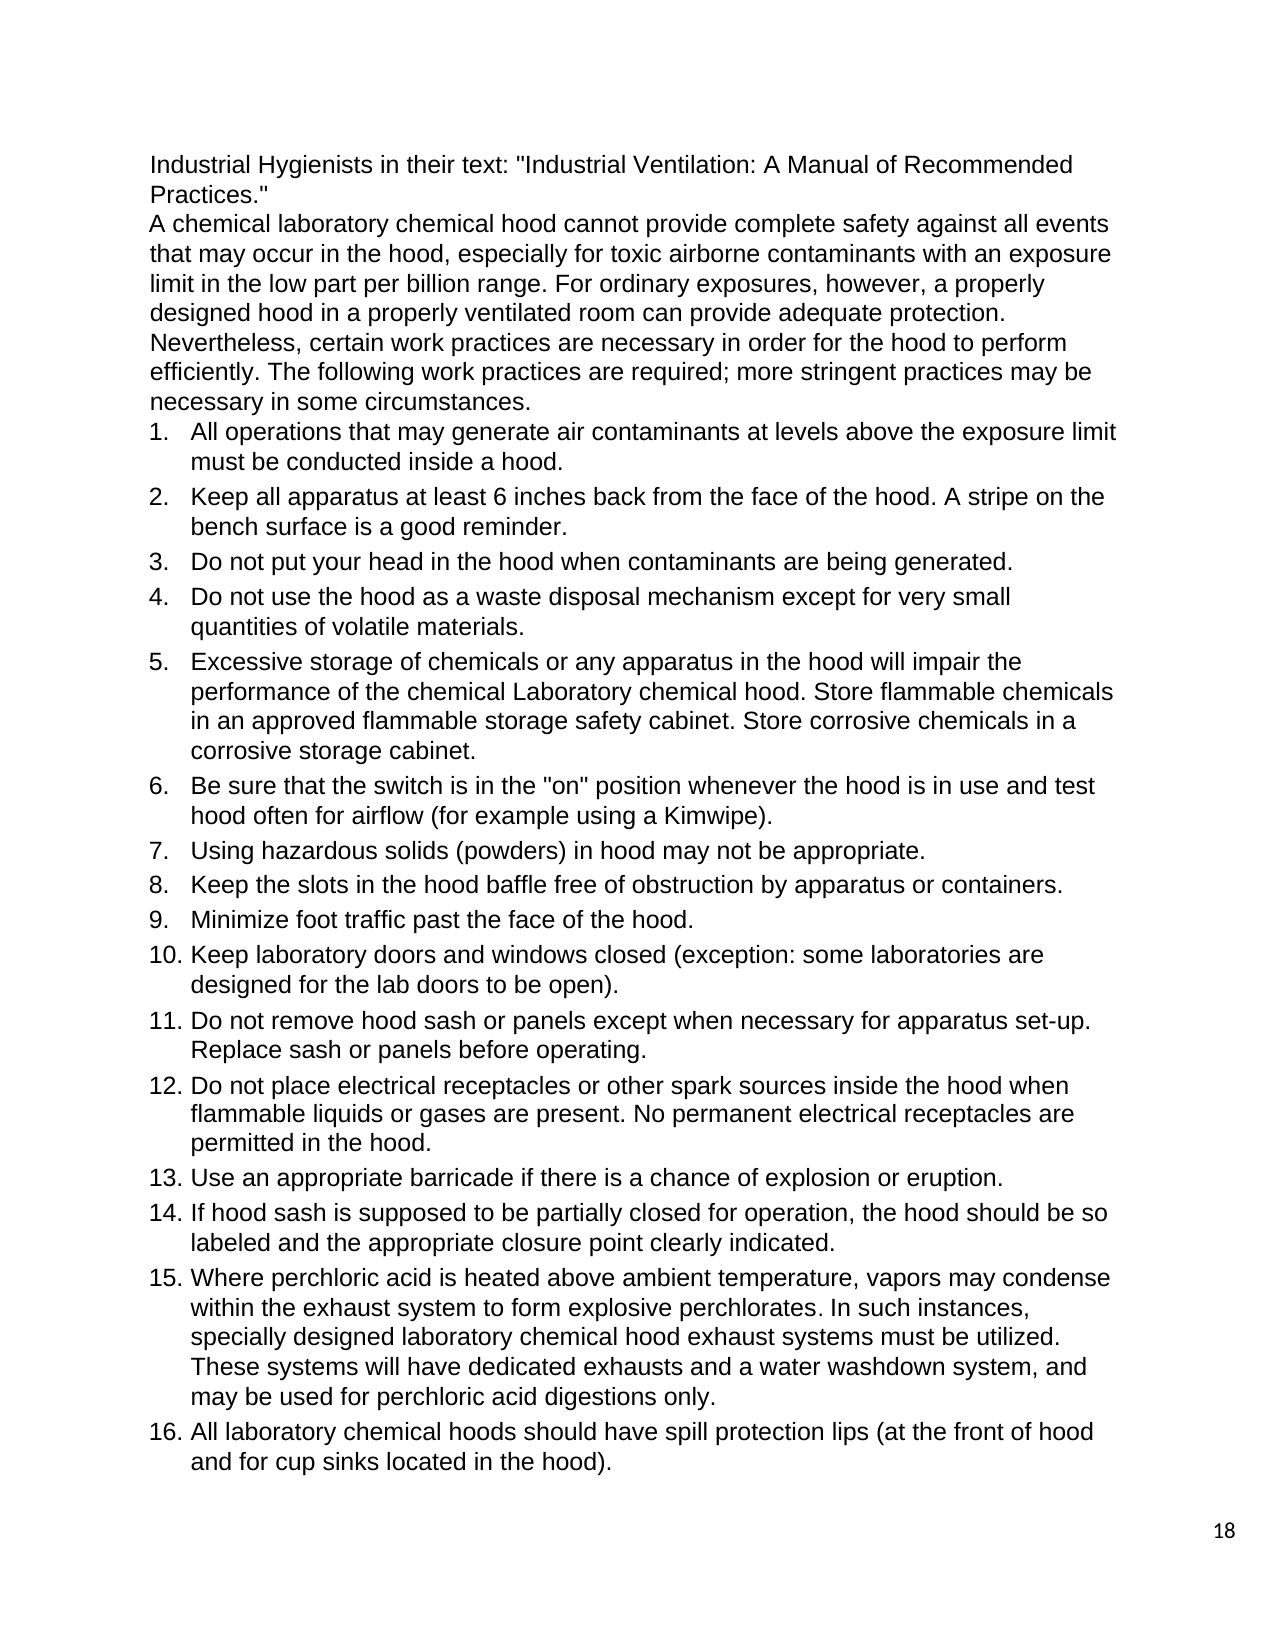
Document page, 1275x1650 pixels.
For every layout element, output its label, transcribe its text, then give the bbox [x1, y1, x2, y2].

list Minimize foot traffic past the face of the hood. [148, 905, 1125, 934]
list Do not remove hood sash or panels except when necessary for apparatus set-up. Replace sash or panels before operating. [148, 1006, 1125, 1064]
list Excessive storage of chemicals or any apparatus in the hood will impair the performance of the chemical Laboratory chemical hood. Store flammable chemicals in an approved flammable storage safety cabinet. Store corrosive chemicals in a corrosive storage cabinet. [148, 647, 1125, 764]
list If hood sash is supposed to be partially closed for operation, the hood should be so labeled and the appropriate closure point clearly indicated. [148, 1198, 1125, 1257]
list Do not place electrical receptacles or other spark sources inside the hood when flammable liquids or gases are present. No permanent electrical receptacles are permitted in the hood. [148, 1071, 1125, 1157]
list Do not put your head in the hood when contaminants are being generated. [148, 547, 1125, 575]
list All laboratory chemical hoods should have spill protection lips (at the front of hood and for cup sinks located in the hood). [148, 1417, 1125, 1475]
list Keep laboratory doors and windows closed (exception: some laboratories are designed for the lab doors to be open). [148, 940, 1125, 999]
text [148, 150, 1125, 208]
list Use an appropriate barricade if there is a chance of explosion or eruption. [148, 1163, 1125, 1192]
list Keep the slots in the hood baffle free of obstruction by apparatus or containers. [148, 871, 1125, 899]
list Be sure that the switch is in the "on" position whenever the hood is in use and test hood often for airflow (for example using a Kimwipe). [148, 771, 1125, 829]
list Using hazardous solids (powders) in hood may not be appropriate. [148, 836, 1125, 864]
list Keep all apparatus at least 6 inches back from the face of the hood. A stripe on the bench surface is a good reminder. [148, 482, 1125, 540]
text A chemical laboratory chemical hood cannot provide complete safety against all events that may occur in the hood, especially for toxic airborne contaminants with an exposure limit in the low part per billion range. For ordinary exposures, however, a properly designed hood in a properly ventilated room can provide adequate protection. Nevertheless, certain work practices are necessary in order for the hood to perform efficiently. The following work practices are required; more stringent practices may be necessary in some circumstances. [148, 209, 1125, 416]
list Where perchloric acid is heated above ambient temperature, vapors may condense within the exhaust system to form explosive perchlorates. In such instances, specially designed laboratory chemical hood exhaust systems must be utilized. These systems will have dedicated exhausts and a water washdown system, and may be used for perchloric acid digestions only. [148, 1263, 1125, 1410]
list All operations that may generate air contaminants at levels above the exposure limit must be conducted inside a hood. [148, 417, 1125, 475]
list Do not use the hood as a waste disposal mechanism except for very small quantities of volatile materials. [148, 582, 1125, 640]
